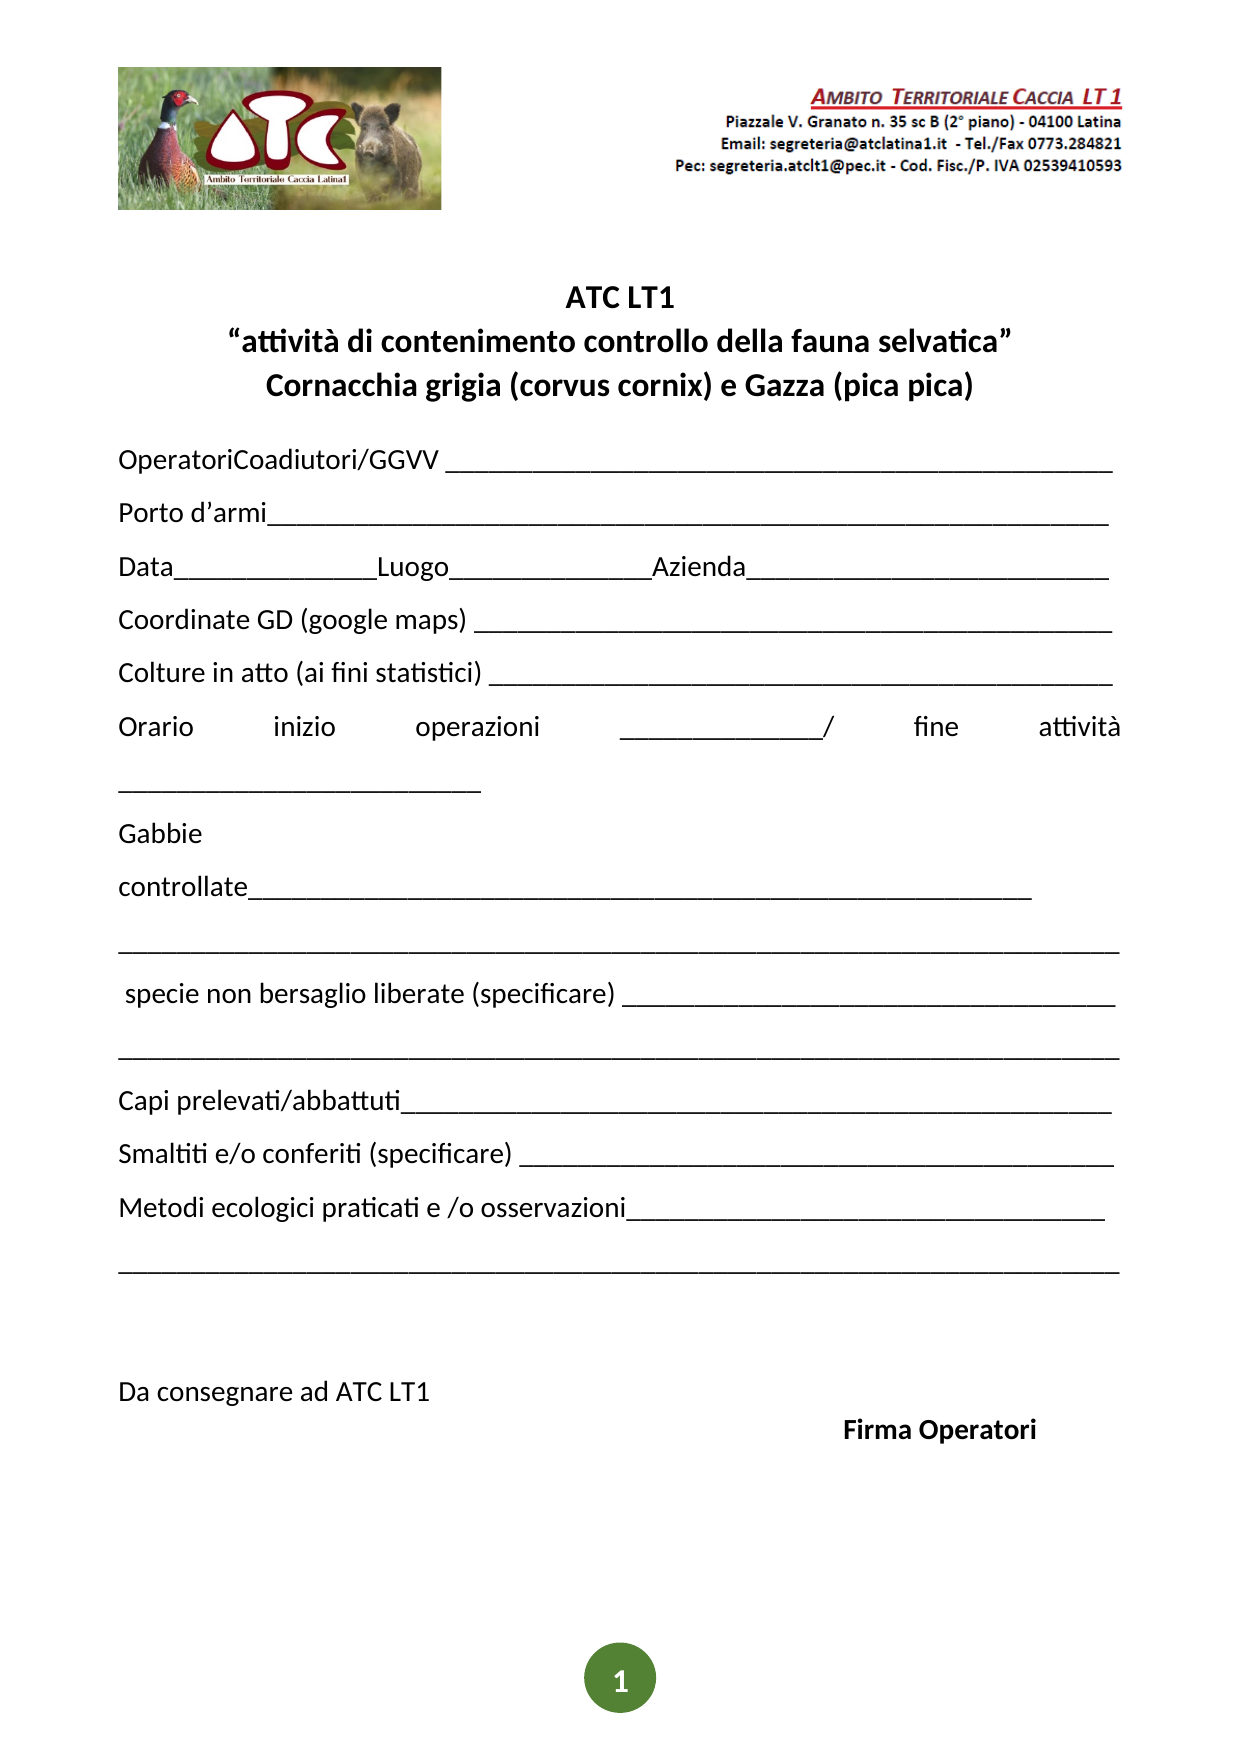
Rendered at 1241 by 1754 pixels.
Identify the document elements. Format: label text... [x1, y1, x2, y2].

text “attività di contenimento controllo della fauna selvatica” [118, 320, 1122, 361]
text Metodi ecologici praticati e /o osservazioni_________________________________ [118, 1189, 1122, 1224]
text Cornacchia grigia (corvus cornix) e Gazza (pica pica) [118, 364, 1122, 404]
text Capi prelevati/abbattuti_________________________________________________ [118, 1082, 1122, 1118]
text Coordinate GD (google maps) ____________________________________________ [118, 601, 1122, 637]
text Smaltiti e/o conferiti (specificare) _________________________________________ [118, 1135, 1122, 1171]
text Orario inizio operazioni ______________/ fine attività _________________________ [118, 708, 1122, 797]
text OperatoriCoadiutori/GGVV ______________________________________________ [118, 441, 1122, 476]
picture [647, 77, 1144, 189]
text ATC LT1 [118, 276, 1122, 317]
text specie non bersaglio liberate (specificare) __________________________________ [118, 975, 1122, 1011]
text Colture in atto (ai fini statistici) ___________________________________________ [118, 654, 1122, 690]
text Gabbie controllate______________________________________________________ [118, 815, 1122, 904]
text Porto d’armi__________________________________________________________ [118, 494, 1122, 530]
text Da consegnare ad ATC LT1 [118, 1373, 1122, 1408]
text _____________________________________________________________________ [118, 1028, 1122, 1064]
text _____________________________________________________________________ [118, 1242, 1122, 1278]
text _____________________________________________________________________ [118, 922, 1122, 957]
picture [118, 67, 442, 210]
text Firma Operatori [118, 1411, 1122, 1447]
text Data______________Luogo______________Azienda_________________________ [118, 548, 1122, 583]
